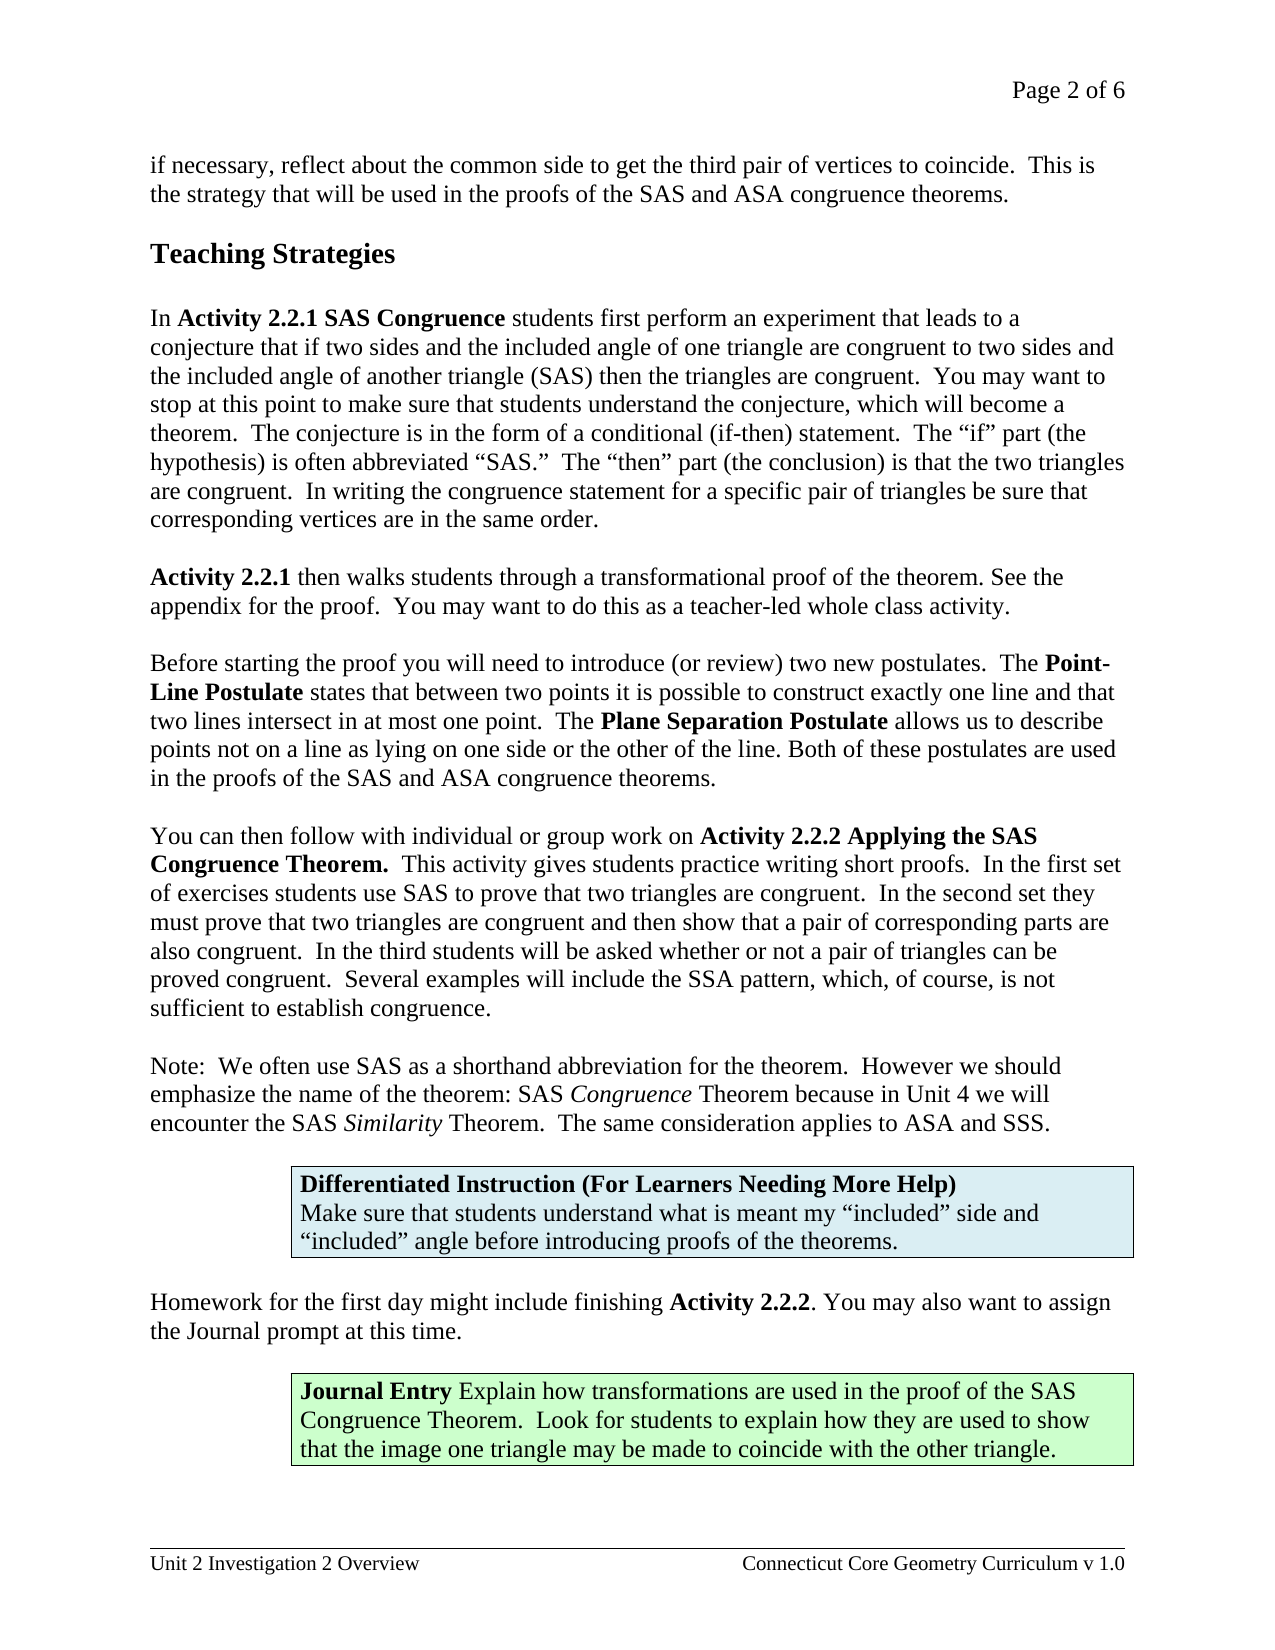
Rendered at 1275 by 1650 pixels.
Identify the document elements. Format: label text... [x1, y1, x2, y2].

text Teaching Strategies [150, 236, 1125, 270]
text In Activity 2.2.1 SAS Congruence students first perform an experiment that leads to a conjecture that if two sides and the included angle of one triangle are congruent to two sides and the included angle of another triangle (SAS) then the triangles are congruent. You may want to stop at this point to make sure that students understand the conjecture, which will become a theorem. The conjecture is in the form of a conditional (if-then) statement. The “if” part (the hypothesis) is often abbreviated “SAS.” The “then” part (the conclusion) is that the two triangles are congruent. In writing the congruence statement for a specific pair of triangles be sure that corresponding vertices are in the same order. [150, 303, 1125, 533]
text Make sure that students understand what is meant my “included” side and “included” angle before introducing proofs of the theorems. [292, 1194, 1133, 1257]
text Differentiated Instruction (For Learners Needing More Help) [292, 1167, 1133, 1194]
text Before starting the proof you will need to introduce (or review) two new postulates. The Point-Line Postulate states that between two points it is possible to construct exactly one line and that two lines intersect in at most one point. The Plane Separation Postulate allows us to describe points not on a line as lying on one side or the other of the line. Both of these postulates are used in the proofs of the SAS and ASA congruence theorems. [150, 648, 1125, 792]
text Homework for the first day might include finishing Activity 2.2.2. You may also want to assign the Journal prompt at this time. [150, 1287, 1125, 1344]
text Activity 2.2.1 then walks students through a transformational proof of the theorem. See the appendix for the proof. You may want to do this as a teacher-led whole class activity. [150, 562, 1125, 619]
text Note: We often use SAS as a shorthand abbreviation for the theorem. However we should emphasize the name of the theorem: SAS Congruence Theorem because in Unit 4 we will encounter the SAS Similarity Theorem. The same consideration applies to ASA and SSS. [150, 1051, 1125, 1137]
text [150, 150, 1125, 207]
text You can then follow with individual or group work on Activity 2.2.2 Applying the SAS Congruence Theorem. This activity gives students practice writing short proofs. In the first set of exercises students use SAS to prove that two triangles are congruent. In the second set they must prove that two triangles are congruent and then show that a pair of corresponding parts are also congruent. In the third students will be asked whether or not a pair of triangles can be proved congruent. Several examples will include the SSA pattern, which, of course, is not sufficient to establish congruence. [150, 821, 1125, 1022]
text Journal Entry Explain how transformations are used in the proof of the SAS Congruence Theorem. Look for students to explain how they are used to show that the image one triangle may be made to coincide with the other triangle. [292, 1374, 1133, 1465]
